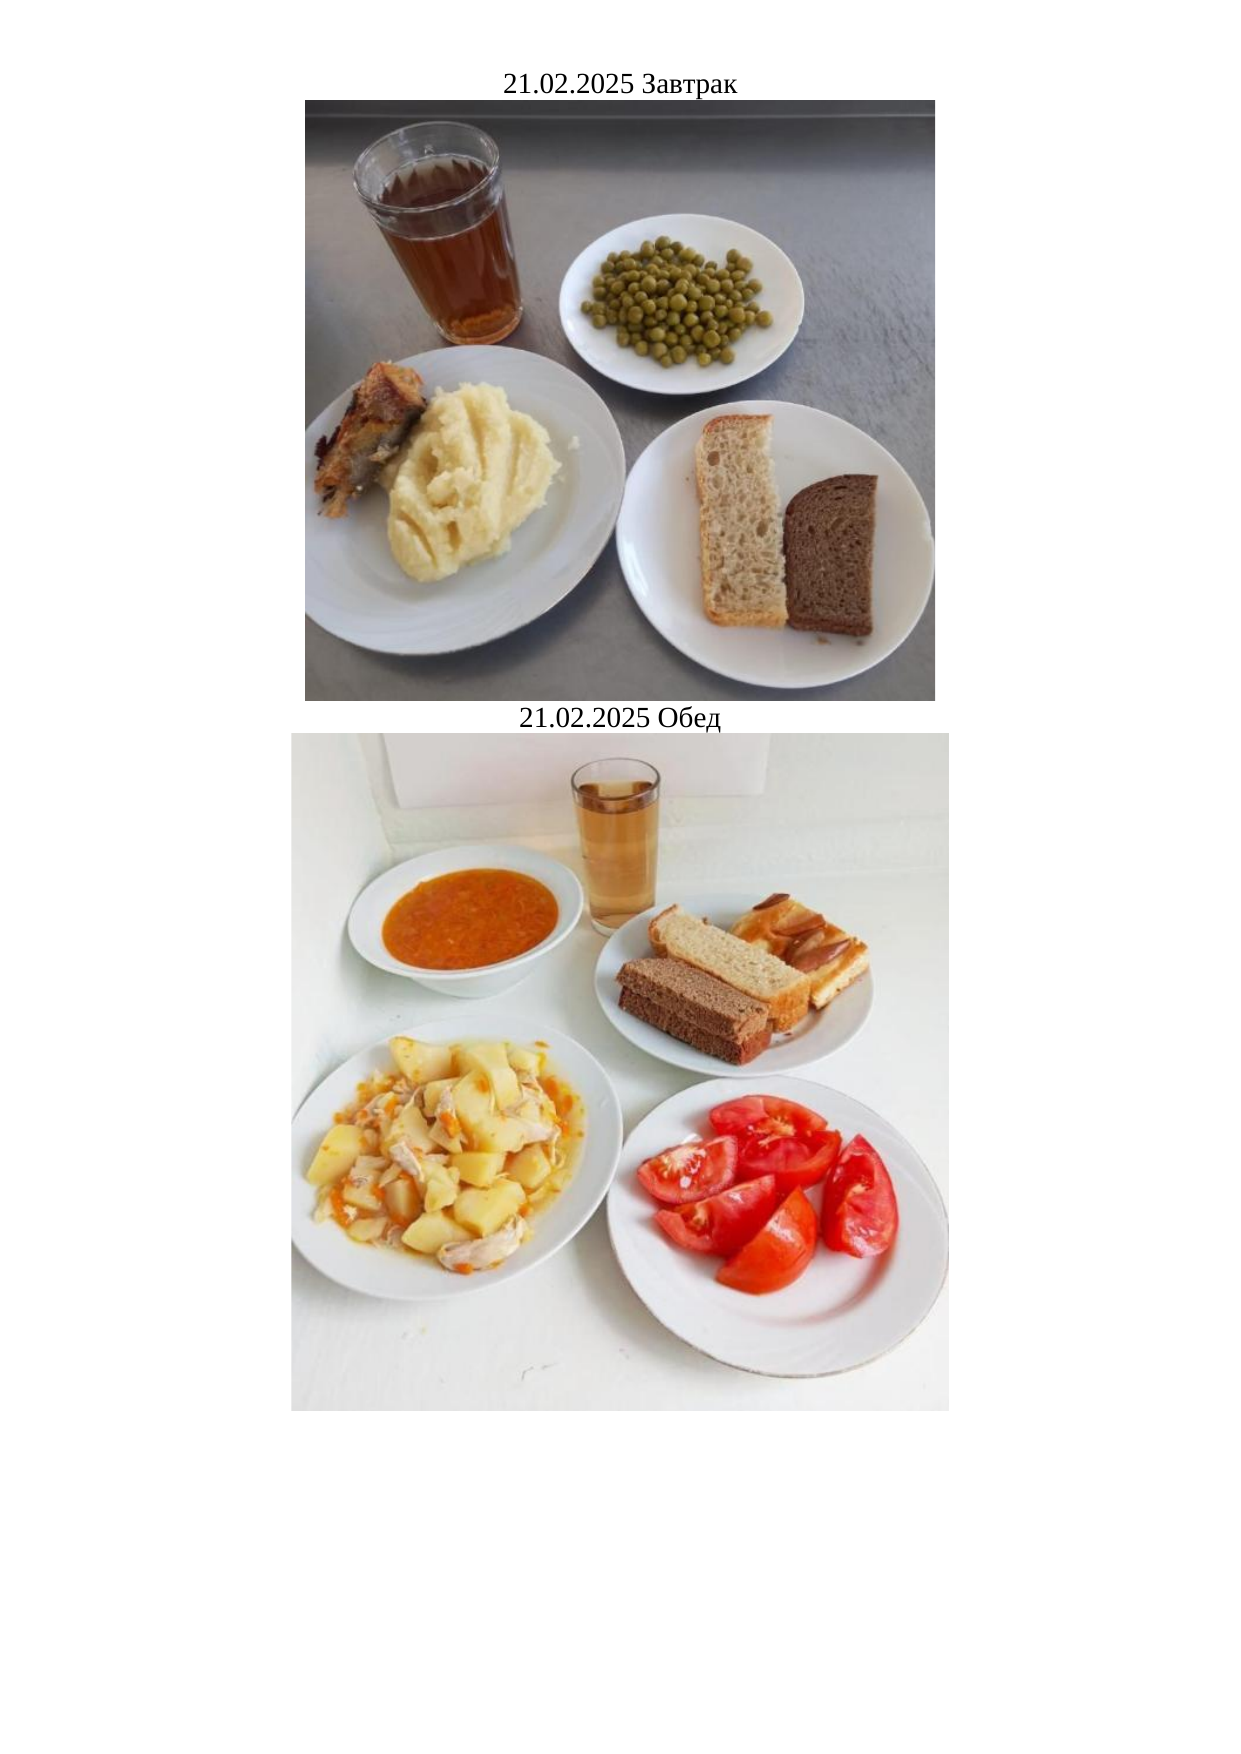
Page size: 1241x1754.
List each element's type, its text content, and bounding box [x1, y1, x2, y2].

text 21.02.2025 Завтрак [187, 67, 1053, 100]
text 21.02.2025 Обед [187, 700, 1053, 734]
picture [291, 733, 949, 1411]
picture [305, 100, 936, 701]
